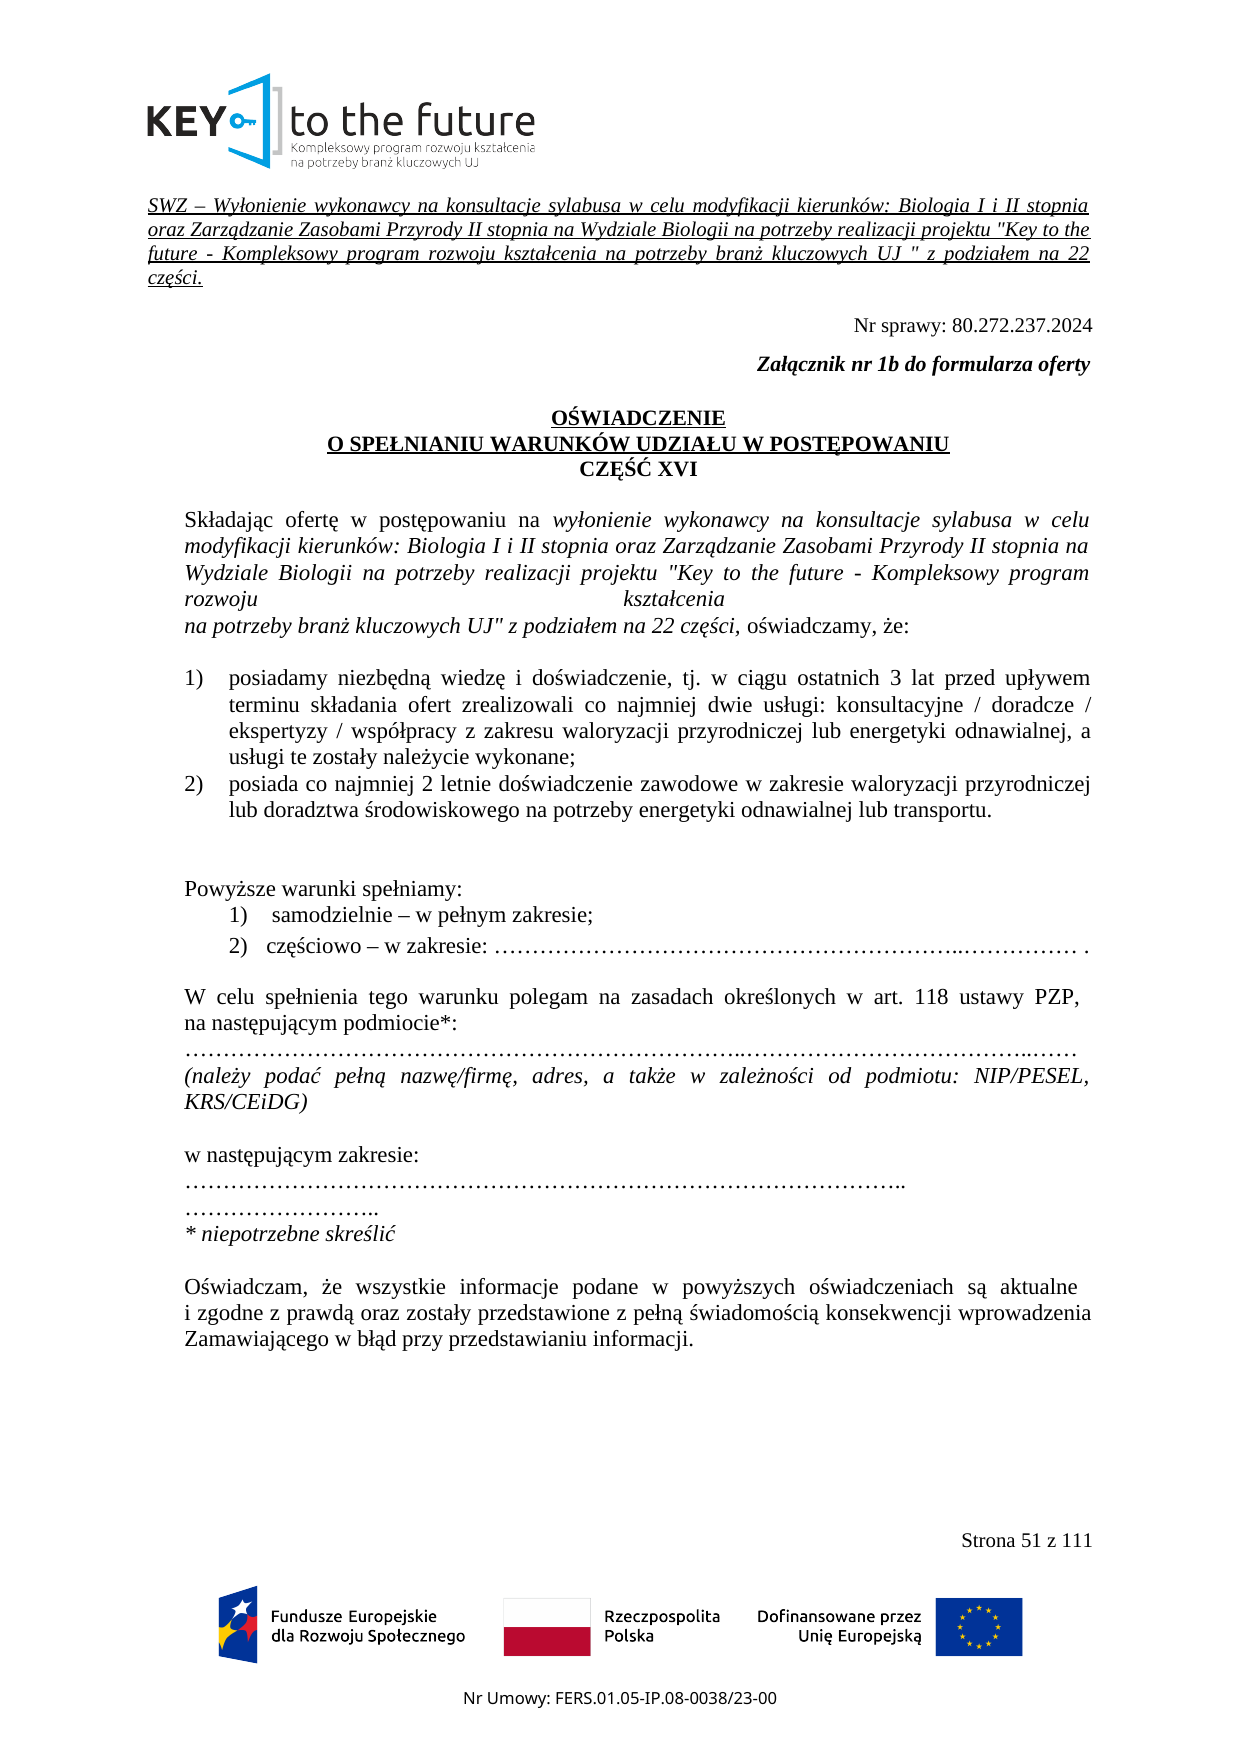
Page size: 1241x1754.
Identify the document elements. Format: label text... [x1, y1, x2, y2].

text * niepotrzebne skreślić [184, 1220, 1092, 1246]
text (należy podać pełną nazwę/firmę, adres, a także w zależności od podmiotu: NIP/PESEL, KRS/CEiDG) [184, 1062, 1092, 1114]
text ………………………………………………………………..………………………………..…… [184, 1036, 1092, 1062]
text CZĘŚĆ XVI [184, 456, 1092, 481]
picture [147, 73, 267, 169]
text OŚWIADCZENIE [184, 405, 1092, 431]
picture [199, 1566, 1042, 1673]
text 1) posiadamy niezbędną wiedzę i doświadczenie, tj. w ciągu ostatnich 3 lat przed upływem terminu składania ofert zrealizowali co najmniej dwie usługi: konsultacyjne / doradcze / ekspertyzy / współpracy z zakresu waloryzacji przyrodniczej lub energetyki odnawialnej, a usługi te zostały należycie wykonane; [184, 664, 1092, 770]
text 2) posiada co najmniej 2 letnie doświadczenie zawodowe w zakresie waloryzacji przyrodniczej lub doradztwa środowiskowego na potrzeby energetyki odnawialnej lub transportu. [184, 770, 1092, 822]
text w następującym zakresie: [184, 1141, 1092, 1167]
picture [271, 73, 535, 169]
text Powyższe warunki spełniamy: [184, 875, 1092, 902]
text Oświadczam, że wszystkie informacje podane w powyższych oświadczeniach są aktualne i zgodne z prawdą oraz zostały przedstawione z pełną świadomością konsekwencji wprowadzenia Zamawiającego w błąd przy przedstawianiu informacji. [184, 1273, 1092, 1352]
text W celu spełnienia tego warunku polegam na zasadach określonych w art. 118 ustawy PZP, na następującym podmiocie*: [184, 983, 1092, 1036]
text Składając ofertę w postępowaniu na wyłonienie wykonawcy na konsultacje sylabusa w celu modyfikacji kierunków: Biologia I i II stopnia oraz Zarządzanie Zasobami Przyrody II stopnia na Wydziale Biologii na potrzeby realizacji projektu "Key to the future - Kompleksowy program rozwoju kształcenia na potrzeby branż kluczowych UJ" z podziałem na 22 części, oświadczamy, że: [184, 481, 1092, 638]
text O SPEŁNIANIU WARUNKÓW UDZIAŁU W POSTĘPOWANIU [184, 431, 1092, 456]
list samodzielnie – w pełnym zakresie; [228, 902, 1092, 928]
list częściowo – w zakresie: ……………………………………………………..…………… . [228, 932, 1092, 958]
text Załącznik nr 1b do formularza oferty [184, 351, 1092, 376]
text …………………………………………………………………………………..…………………….. [184, 1167, 1092, 1220]
